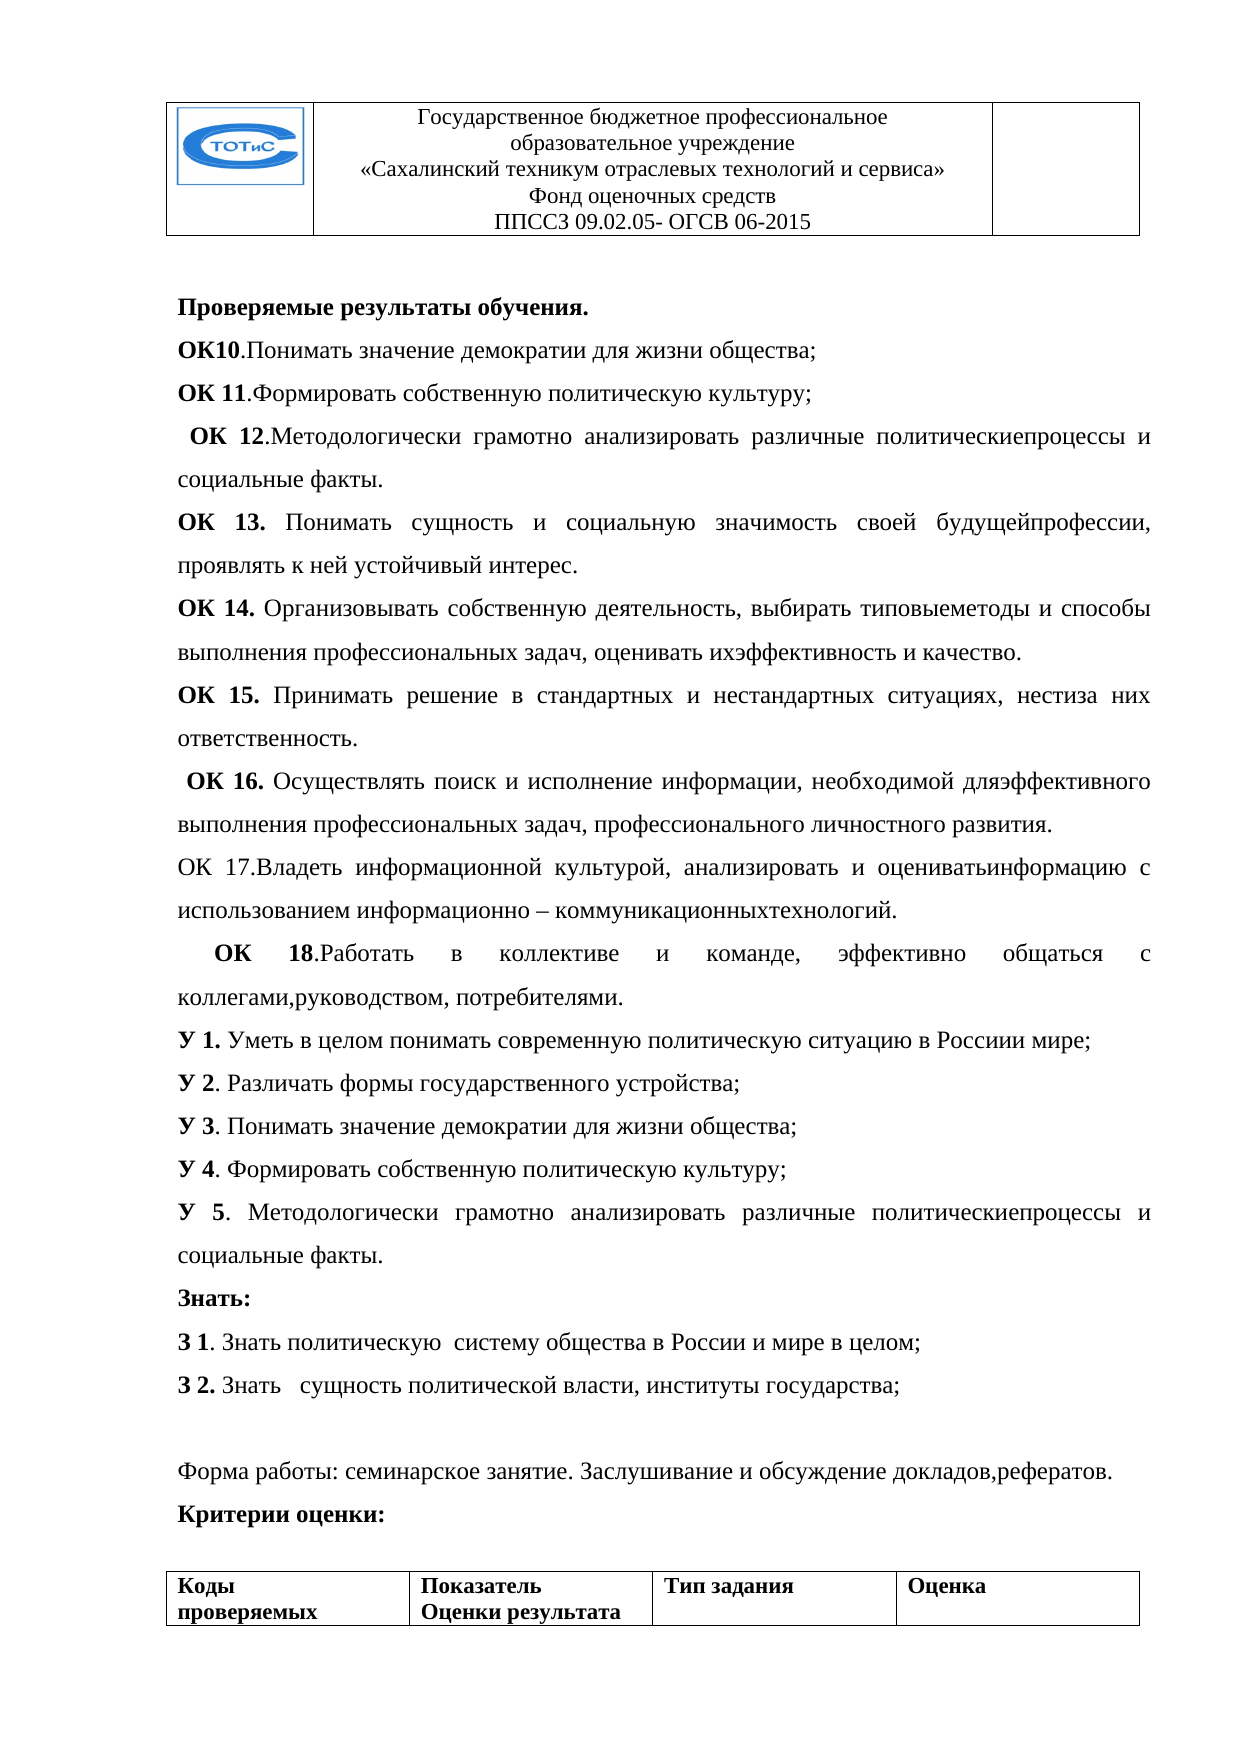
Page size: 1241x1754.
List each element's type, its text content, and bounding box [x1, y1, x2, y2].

text ОК 12.Методологически грамотно анализировать различные политическиепроцессы и социальные факты. [177, 421, 1152, 493]
text ОК 17.Владеть информационной культурой, анализировать и оцениватьинформацию с использованием информационно – коммуникационныхтехнологий. [177, 852, 1152, 924]
text ОК10.Понимать значение демократии для жизни общества; [177, 335, 1152, 363]
picture [175, 106, 306, 186]
table_header Тип задания [653, 1572, 896, 1625]
text У 1. Уметь в целом понимать современную политическую ситуацию в Россиии мире; [177, 1025, 1152, 1053]
text ОК 14. Организовывать собственную деятельность, выбирать типовыеметоды и способы выполнения профессиональных задач, оценивать ихэффективность и качество. [177, 593, 1152, 665]
text У 4. Формировать собственную политическую культуру; [177, 1154, 1152, 1183]
table_header Показатель Оценки результата [410, 1572, 652, 1625]
text З 2. Знать сущность политической власти, институты государства; [177, 1370, 1152, 1398]
text У 5. Методологически грамотно анализировать различные политическиепроцессы и социальные факты. [177, 1197, 1152, 1269]
table_header Коды проверяемых компетенций [167, 1572, 409, 1625]
text ОК 11.Формировать собственную политическую культуру; [177, 378, 1152, 407]
text ОК 15. Принимать решение в стандартных и нестандартных ситуациях, нестиза них ответственность. [177, 680, 1152, 752]
text Знать: [177, 1283, 1152, 1312]
text ОК 18.Работать в коллективе и команде, эффективно общаться с коллегами,руководством, потребителями. [177, 938, 1152, 1010]
text З 1. Знать политическую систему общества в России и мире в целом; [177, 1327, 1152, 1355]
text У 2. Различать формы государственного устройства; [177, 1068, 1152, 1097]
text У 3. Понимать значение демократии для жизни общества; [177, 1111, 1152, 1140]
text Форма работы: семинарское занятие. Заслушивание и обсуждение докладов,рефератов. [177, 1456, 1152, 1485]
text Проверяемые результаты обучения. [177, 292, 1152, 320]
text ОК 13. Понимать сущность и социальную значимость своей будущейпрофессии, проявлять к ней устойчивый интерес. [177, 507, 1152, 579]
text ОК 16. Осуществлять поиск и исполнение информации, необходимой дляэффективного выполнения профессиональных задач, профессионального личностного развития. [177, 766, 1152, 838]
text Критерии оценки: [177, 1499, 1152, 1528]
table_header Оценка [897, 1572, 1139, 1625]
